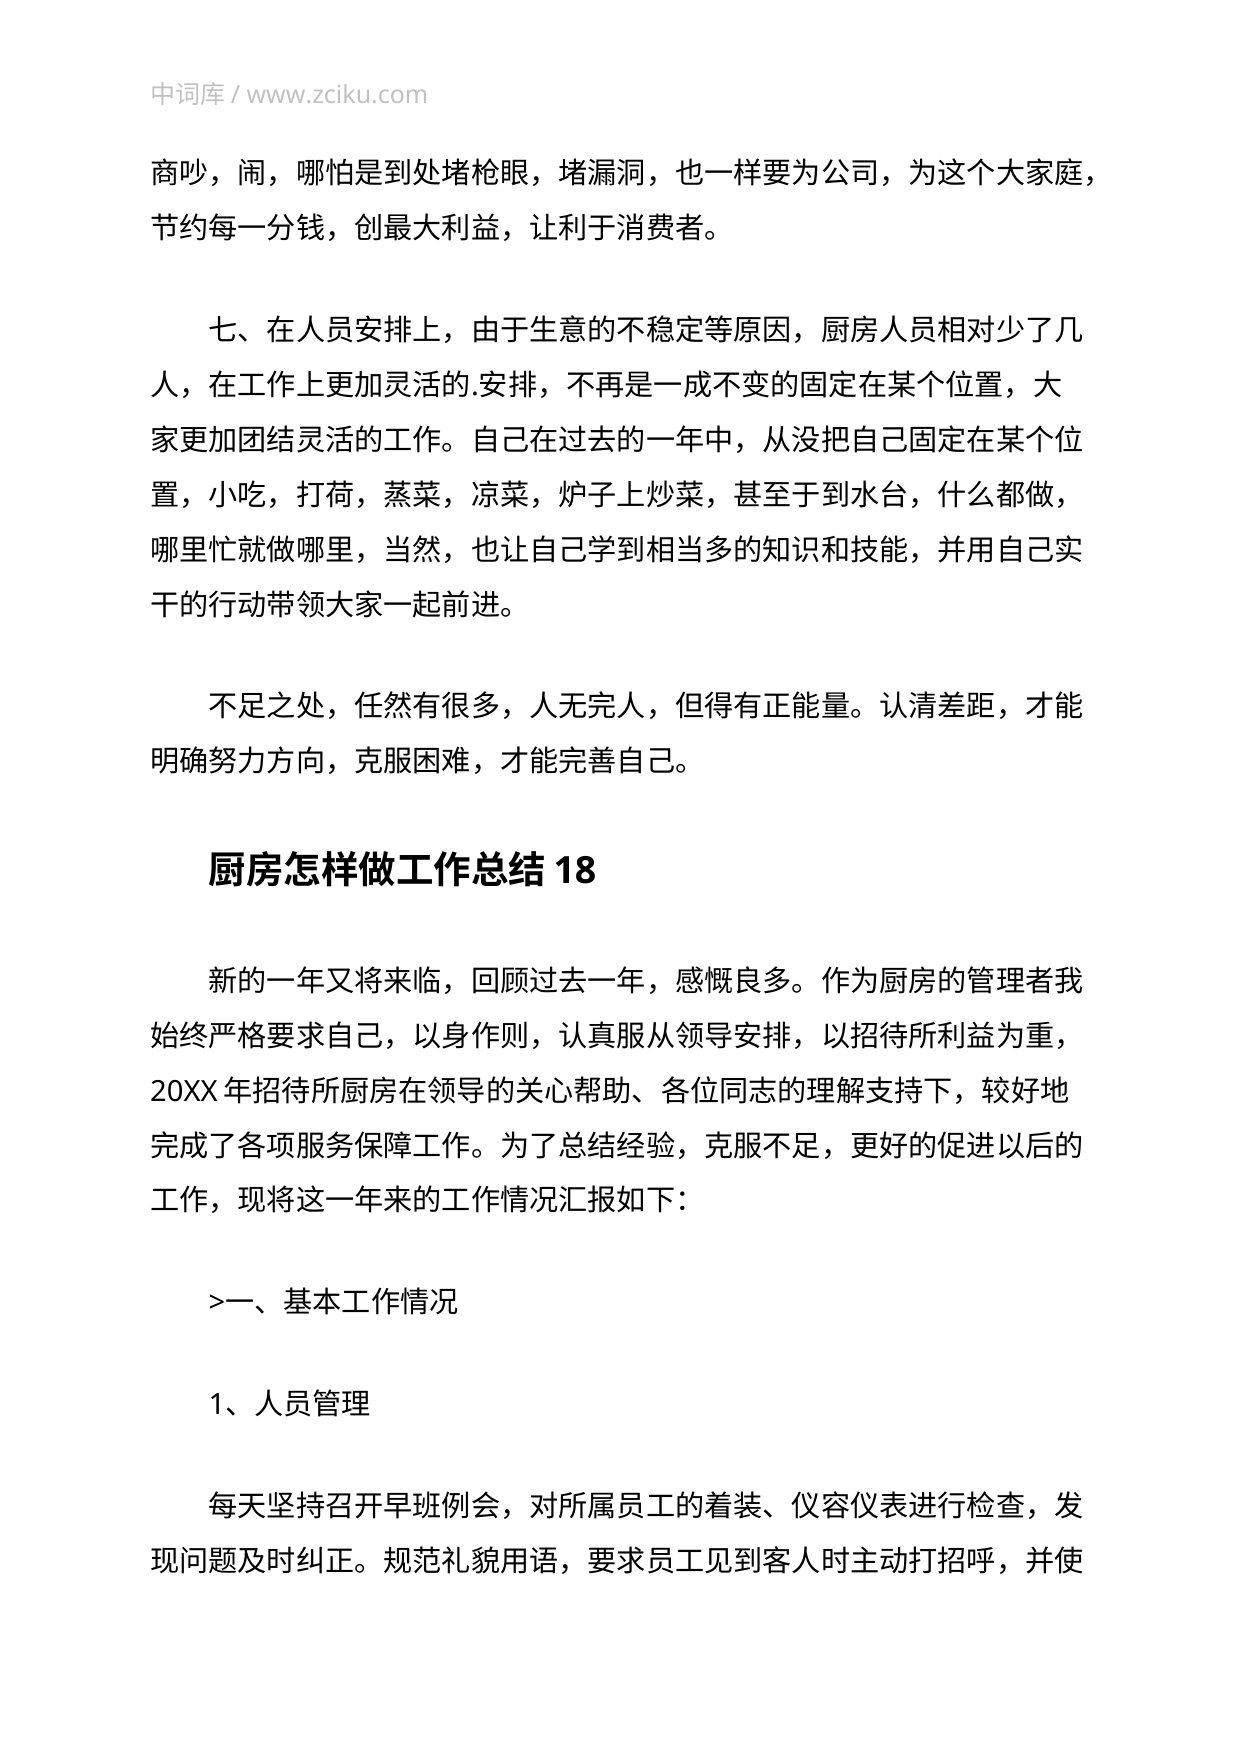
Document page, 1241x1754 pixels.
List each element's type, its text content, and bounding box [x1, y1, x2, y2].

text >一、基本工作情况 [150, 1279, 1090, 1321]
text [150, 150, 1090, 247]
text 厨房怎样做工作总结18 [150, 840, 1090, 894]
text 七、在人员安排上，由于生意的不稳定等原因，厨房人员相对少了几人，在工作上更加灵活的.安排，不再是一成不变的固定在某个位置，大家更加团结灵活的工作。自己在过去的一年中，从没把自己固定在某个位置，小吃，打荷，蒸菜，凉菜，炉子上炒菜，甚至于到水台，什么都做，哪里忙就做哪里，当然，也让自己学到相当多的知识和技能，并用自己实干的行动带领大家一起前进。 [150, 307, 1090, 623]
text 1、人员管理 [150, 1381, 1090, 1423]
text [150, 1483, 1090, 1580]
text 不足之处，任然有很多，人无完人，但得有正能量。认清差距，才能明确努力方向，克服困难，才能完善自己。 [150, 683, 1090, 780]
text 新的一年又将来临，回顾过去一年，感慨良多。作为厨房的管理者我始终严格要求自己，以身作则，认真服从领导安排，以招待所利益为重，20XX年招待所厨房在领导的关心帮助、各位同志的理解支持下，较好地完成了各项服务保障工作。为了总结经验，克服不足，更好的促进以后的工作，现将这一年来的工作情况汇报如下： [150, 957, 1090, 1219]
